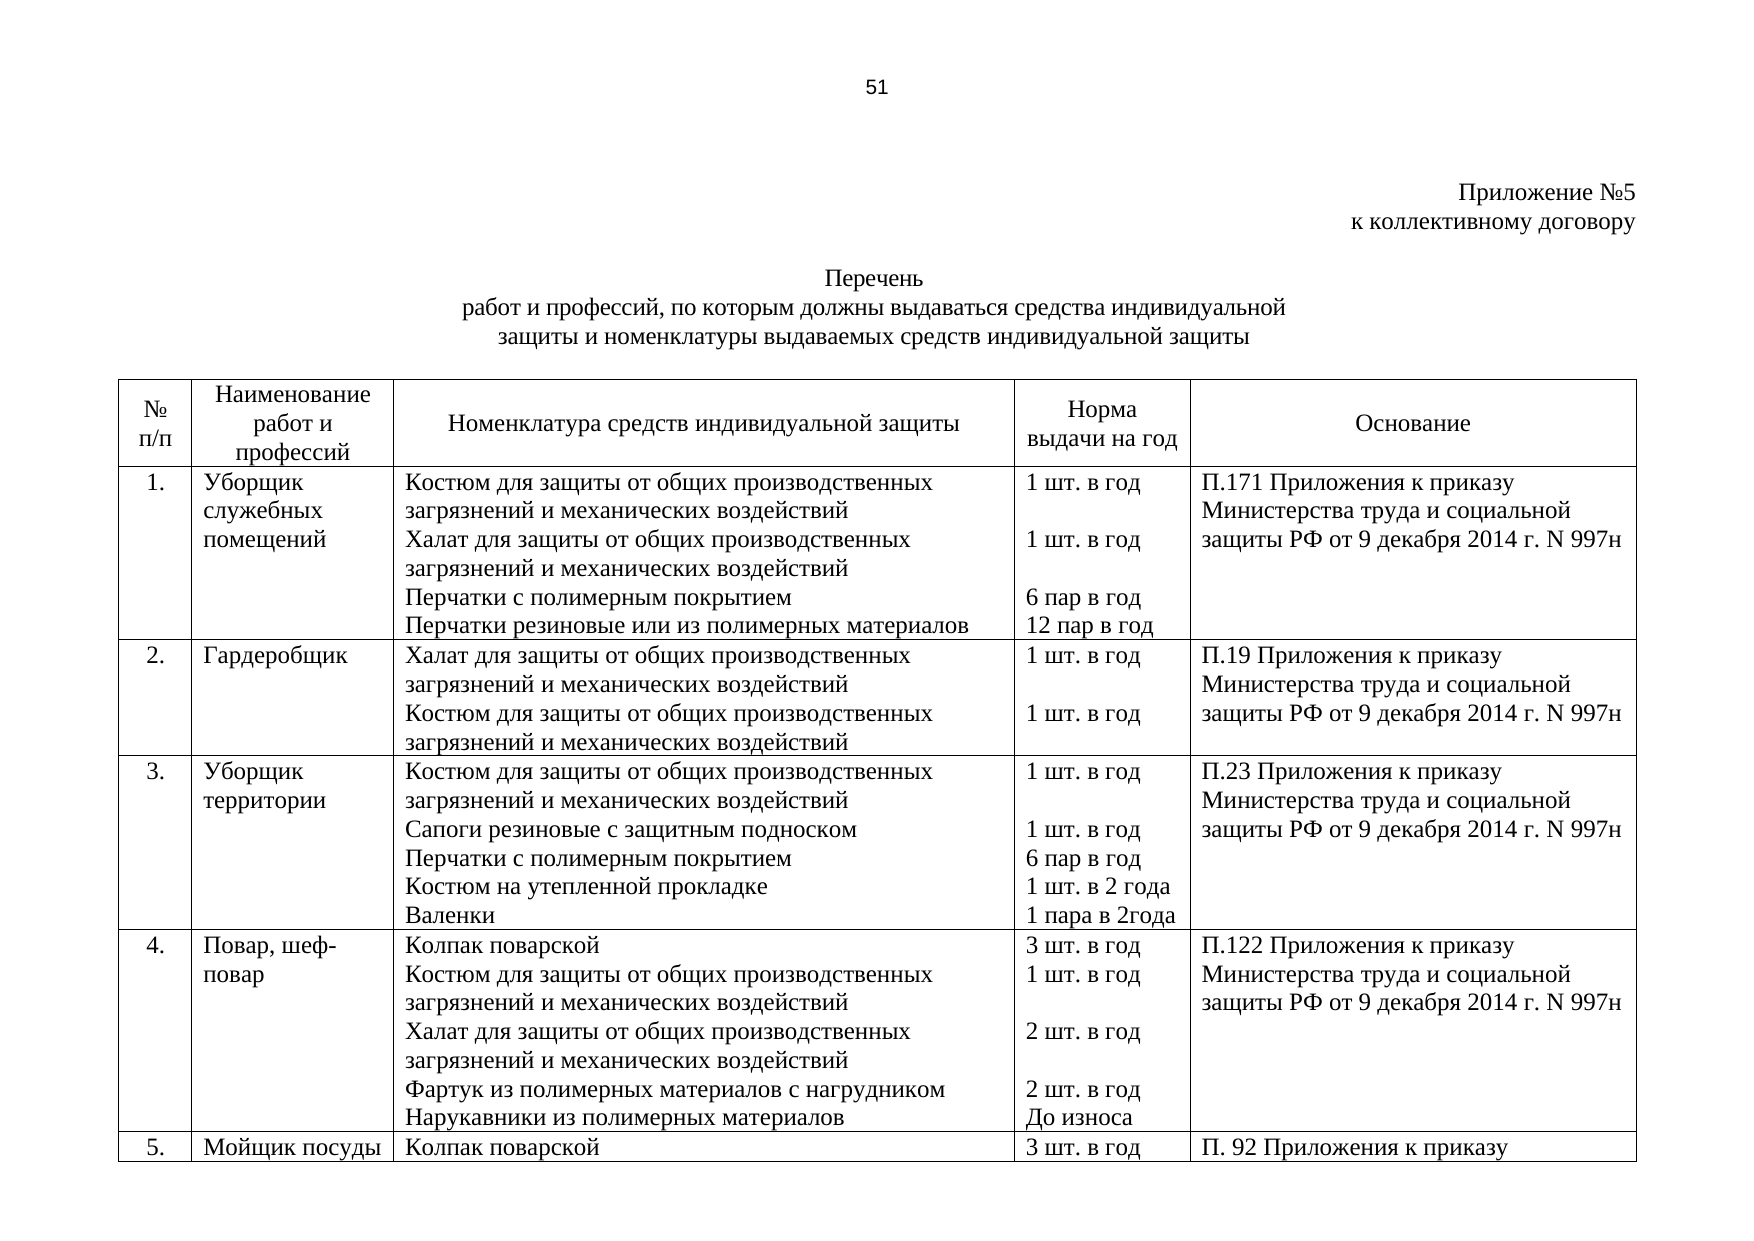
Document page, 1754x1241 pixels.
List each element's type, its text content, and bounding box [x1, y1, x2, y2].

text к коллективному договору [118, 206, 1636, 235]
table_cell 1 шт. в год 1 шт. в год [1015, 640, 1190, 755]
table_cell 1 шт. в год 1 шт. в год 6 пар в год 1 шт. в 2 года 1 пара в 2года [1015, 756, 1190, 929]
table_header Наименование работ и профессий [192, 380, 393, 466]
text Перечень [118, 263, 1630, 292]
table_cell П.23 Приложения к приказу Министерства труда и социальной защиты РФ от 9 декабря 2014 г. N 997н [1191, 756, 1636, 929]
table_cell 5. [119, 1132, 191, 1161]
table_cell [1015, 1132, 1190, 1161]
table_cell П.122 Приложения к приказу Министерства труда и социальной защиты РФ от 9 декабря 2014 г. N 997н [1191, 930, 1636, 1131]
table_header № п/п [119, 380, 191, 466]
table_cell Гардеробщик [192, 640, 393, 755]
text Приложение №5 [118, 177, 1636, 206]
table_cell Мойщик посуды [192, 1132, 393, 1161]
table_cell 4. [119, 930, 191, 1131]
table_header Норма выдачи на год [1015, 380, 1190, 466]
table_cell 1. [119, 467, 191, 639]
table_header Номенклатура средств индивидуальной защиты [394, 380, 1014, 466]
table_cell П.171 Приложения к приказу Министерства труда и социальной защиты РФ от 9 декабря 2014 г. N 997н [1191, 467, 1636, 639]
table_cell Повар, шеф-повар [192, 930, 393, 1131]
table_cell Колпак поварской Костюм для защиты от общих производственных загрязнений и механических воздействий Халат для защиты от общих производственных загрязнений и механических воздействий Фартук из полимерных материалов с нагрудником Нарукавники из полимерных материалов [394, 930, 1014, 1131]
text защиты и номенклатуры выдаваемых средств индивидуальной защиты [118, 321, 1629, 350]
table_cell 3 шт. в год 1 шт. в год 2 шт. в год 2 шт. в год До износа [1015, 930, 1190, 1131]
text работ и профессий, по которым должны выдаваться средства индивидуальной [118, 292, 1629, 321]
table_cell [394, 1132, 1014, 1161]
table_cell 1 шт. в год 1 шт. в год 6 пар в год 12 пар в год [1015, 467, 1190, 639]
table_cell Уборщик территории [192, 756, 393, 929]
table_cell 2. [119, 640, 191, 755]
table_cell Костюм для защиты от общих производственных загрязнений и механических воздействий Сапоги резиновые с защитным подноском Перчатки с полимерным покрытием Костюм на утепленной прокладке Валенки [394, 756, 1014, 929]
table_cell Халат для защиты от общих производственных загрязнений и механических воздействий Костюм для защиты от общих производственных загрязнений и механических воздействий [394, 640, 1014, 755]
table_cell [1191, 1132, 1636, 1161]
table_cell П.19 Приложения к приказу Министерства труда и социальной защиты РФ от 9 декабря 2014 г. N 997н [1191, 640, 1636, 755]
table_header Основание [1191, 380, 1636, 466]
table_cell 3. [119, 756, 191, 929]
table_cell Костюм для защиты от общих производственных загрязнений и механических воздействий Халат для защиты от общих производственных загрязнений и механических воздействий Перчатки с полимерным покрытием Перчатки резиновые или из полимерных материалов [394, 467, 1014, 639]
table_cell Уборщик служебных помещений [192, 467, 393, 639]
